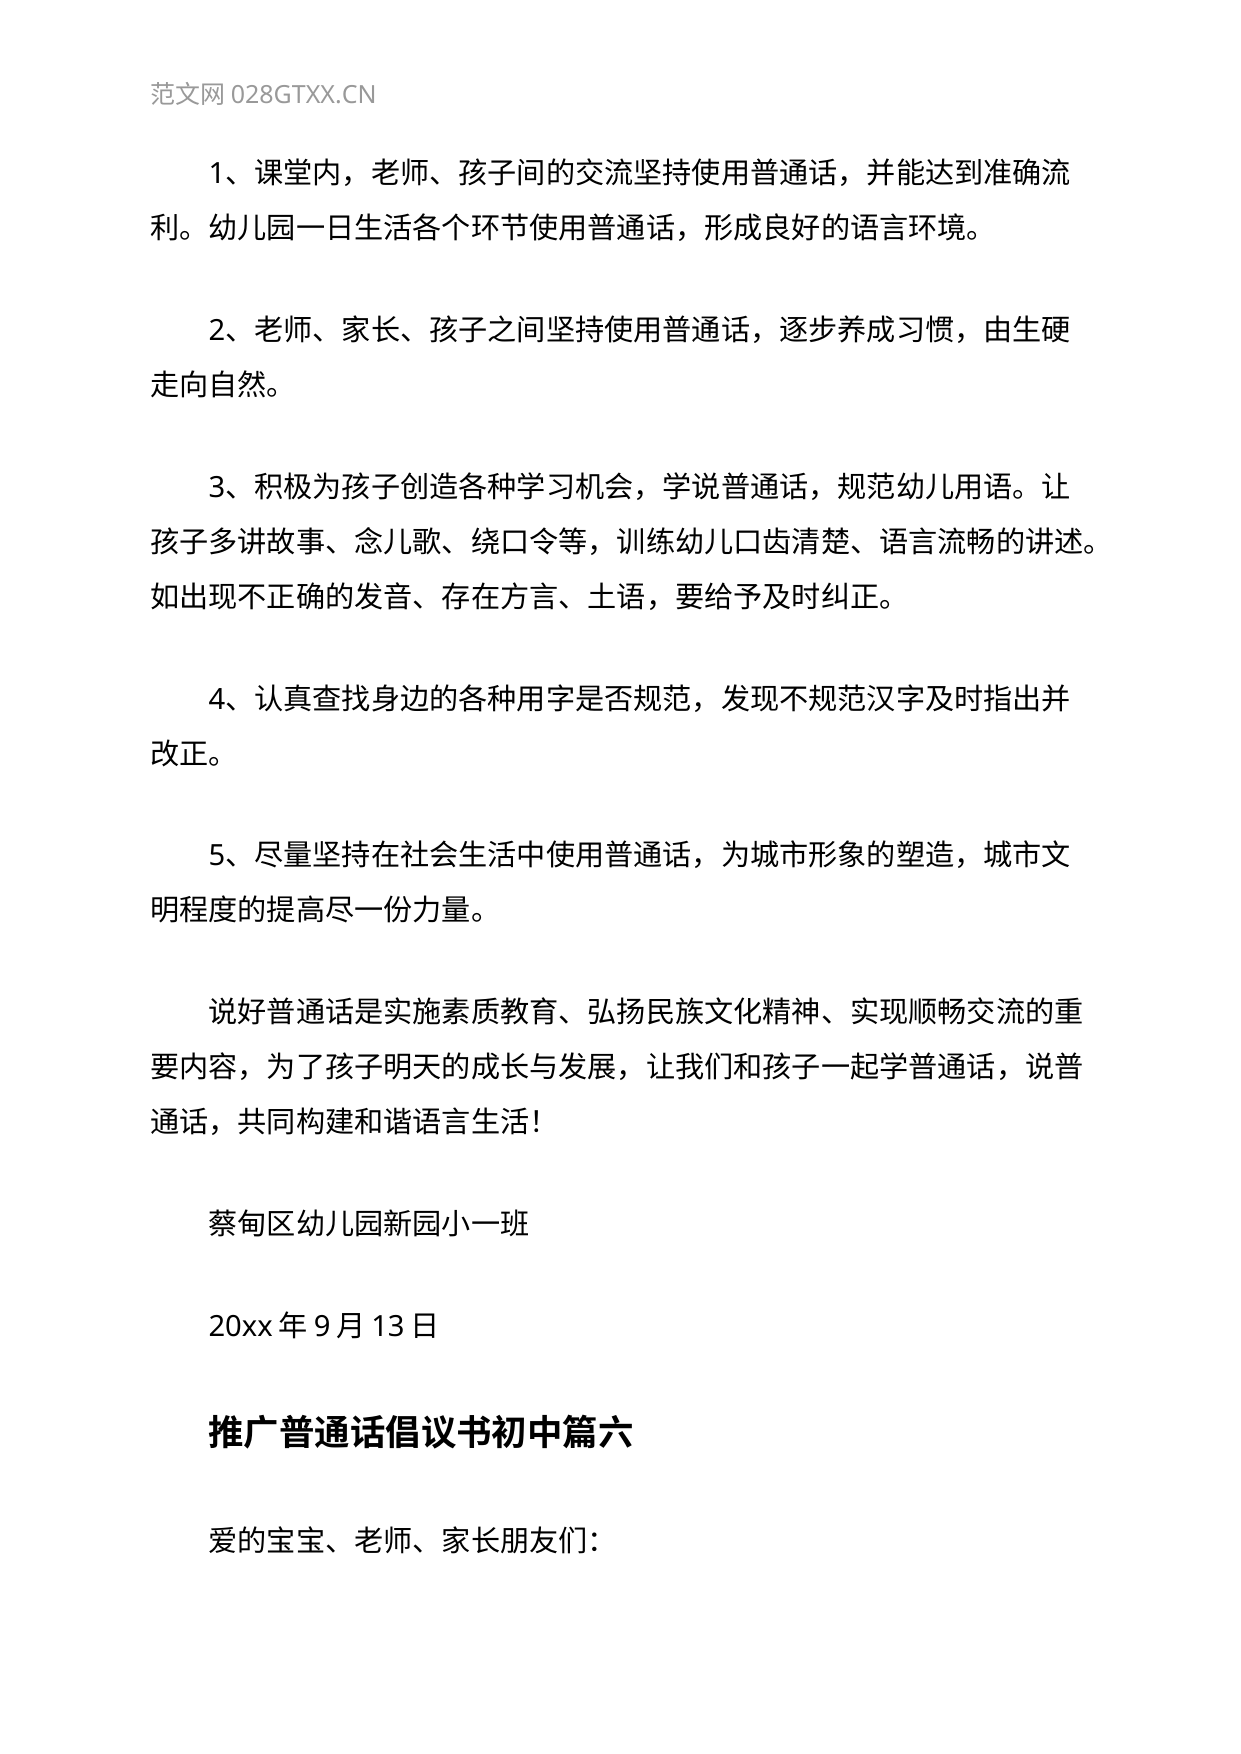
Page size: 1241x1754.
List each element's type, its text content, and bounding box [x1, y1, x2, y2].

text 20xx年9月13日 [150, 1302, 1090, 1344]
text 4、认真查找身边的各种用字是否规范，发现不规范汉字及时指出并改正。 [150, 675, 1090, 772]
text 1、课堂内，老师、孩子间的交流坚持使用普通话，并能达到准确流利。幼儿园一日生活各个环节使用普通话，形成良好的语言环境。 [150, 150, 1090, 247]
text 说好普通话是实施素质教育、弘扬民族文化精神、实现顺畅交流的重要内容，为了孩子明天的成长与发展，让我们和孩子一起学普通话，说普通话，共同构建和谐语言生活！ [150, 989, 1090, 1141]
text 蔡甸区幼儿园新园小一班 [150, 1200, 1090, 1243]
text 2、老师、家长、孩子之间坚持使用普通话，逐步养成习惯，由生硬走向自然。 [150, 307, 1090, 404]
text 推广普通话倡议书初中篇六 [150, 1404, 1090, 1455]
text 爱的宝宝、老师、家长朋友们： [150, 1517, 1090, 1560]
text 3、积极为孩子创造各种学习机会，学说普通话，规范幼儿用语。让孩子多讲故事、念儿歌、绕口令等，训练幼儿口齿清楚、语言流畅的讲述。如出现不正确的发音、存在方言、土语，要给予及时纠正。 [150, 463, 1090, 616]
text 5、尽量坚持在社会生活中使用普通话，为城市形象的塑造，城市文明程度的提高尽一份力量。 [150, 832, 1090, 929]
